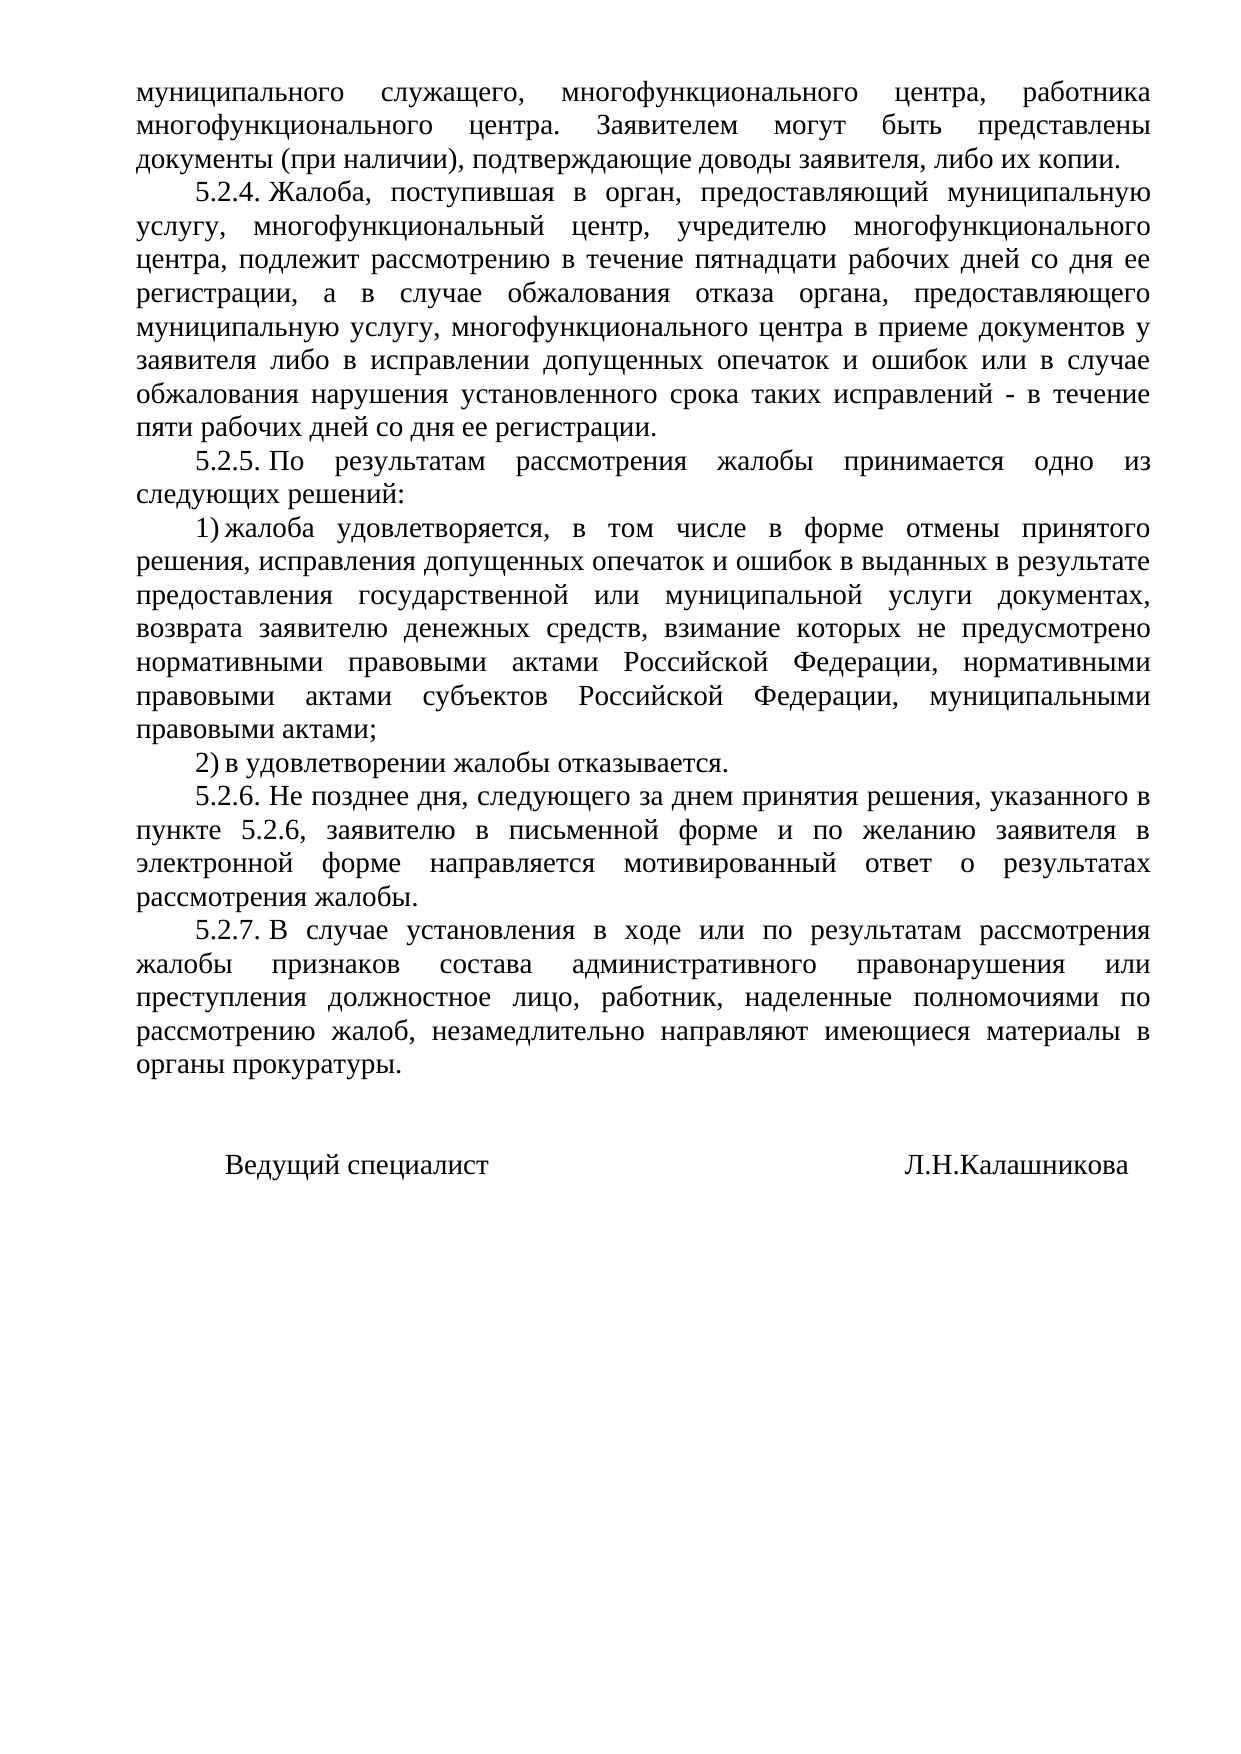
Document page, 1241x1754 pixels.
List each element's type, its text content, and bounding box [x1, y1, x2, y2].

list в удовлетворении жалобы отказывается. [136, 745, 1152, 778]
list жалоба удовлетворяется, в том числе в форме отмены принятого решения, исправления допущенных опечаток и ошибок в выданных в результате предоставления государственной или муниципальной услуги документах, возврата заявителю денежных средств, взимание которых не предусмотрено нормативными правовыми актами Российской Федерации, нормативными правовыми актами субъектов Российской Федерации, муниципальными правовыми актами; [136, 510, 1152, 745]
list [136, 74, 1152, 174]
text Ведущий специалист Л.Н.Калашникова [136, 1147, 1152, 1181]
list Не позднее дня, следующего за днем принятия решения, указанного в пункте 5.2.6, заявителю в письменной форме и по желанию заявителя в электронной форме направляется мотивированный ответ о результатах рассмотрения жалобы. [136, 778, 1152, 912]
list Жалоба, поступившая в орган, предоставляющий муниципальную услугу, многофункциональный центр, учредителю многофункционального центра, подлежит рассмотрению в течение пятнадцати рабочих дней со дня ее регистрации, а в случае обжалования отказа органа, предоставляющего муниципальную услугу, многофункционального центра в приеме документов у заявителя либо в исправлении допущенных опечаток и ошибок или в случае обжалования нарушения установленного срока таких исправлений - в течение пяти рабочих дней со дня ее регистрации. [136, 174, 1152, 443]
list В случае установления в ходе или по результатам рассмотрения жалобы признаков состава административного правонарушения или преступления должностное лицо, работник, наделенные полномочиями по рассмотрению жалоб, незамедлительно направляют имеющиеся материалы в органы прокуратуры. [136, 912, 1152, 1080]
list По результатам рассмотрения жалобы принимается одно из следующих решений: [136, 443, 1152, 510]
